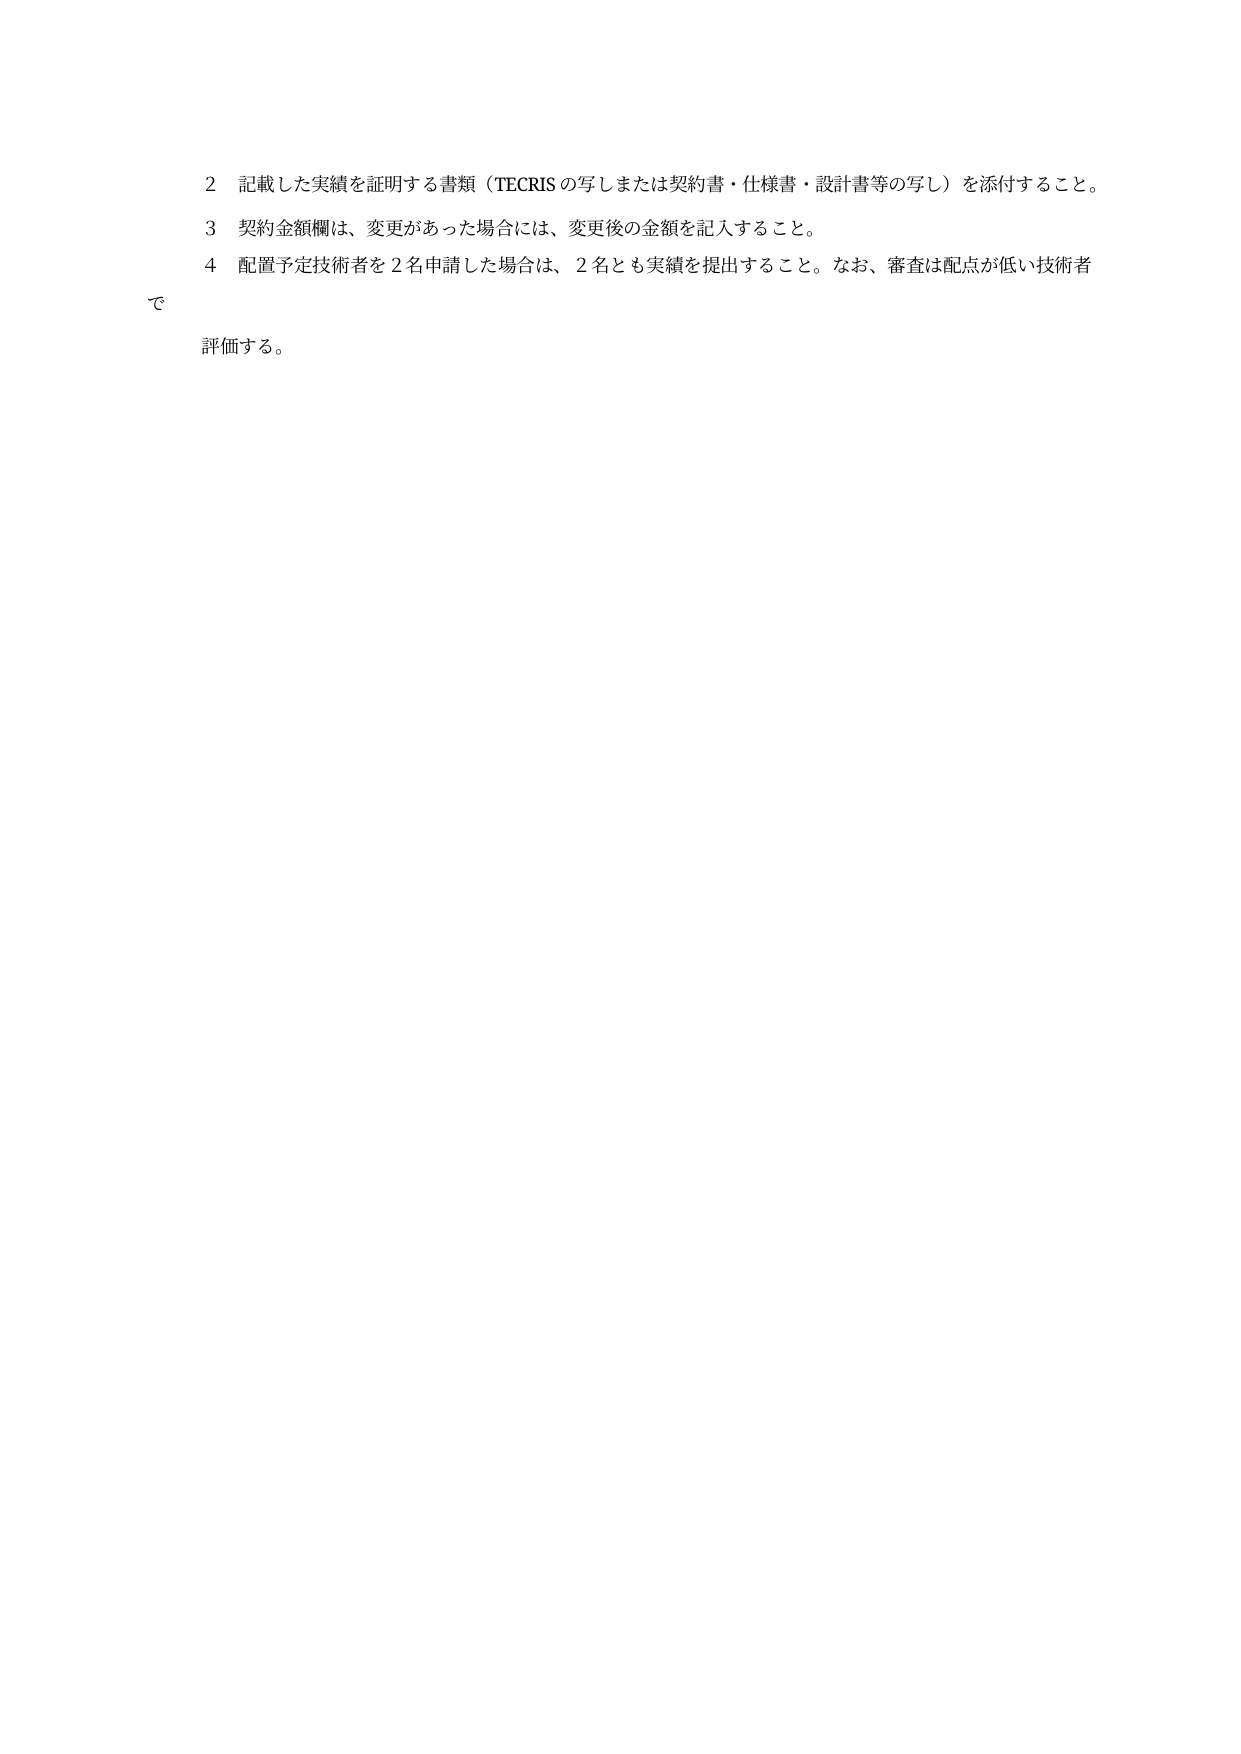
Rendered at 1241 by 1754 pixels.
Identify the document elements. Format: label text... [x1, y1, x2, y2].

text ２ 記載した実績を証明する書類（TECRISの写しまたは契約書・仕様書・設計書等の写し）を添付すること。 [148, 164, 1092, 202]
text ４ 配置予定技術者を２名申請した場合は、２名とも実績を提出すること。なお、審査は配点が低い技術者で [148, 246, 1092, 321]
text ３ 契約金額欄は、変更があった場合には、変更後の金額を記入すること。 [148, 208, 1092, 246]
text 評価する。 [148, 327, 1092, 364]
